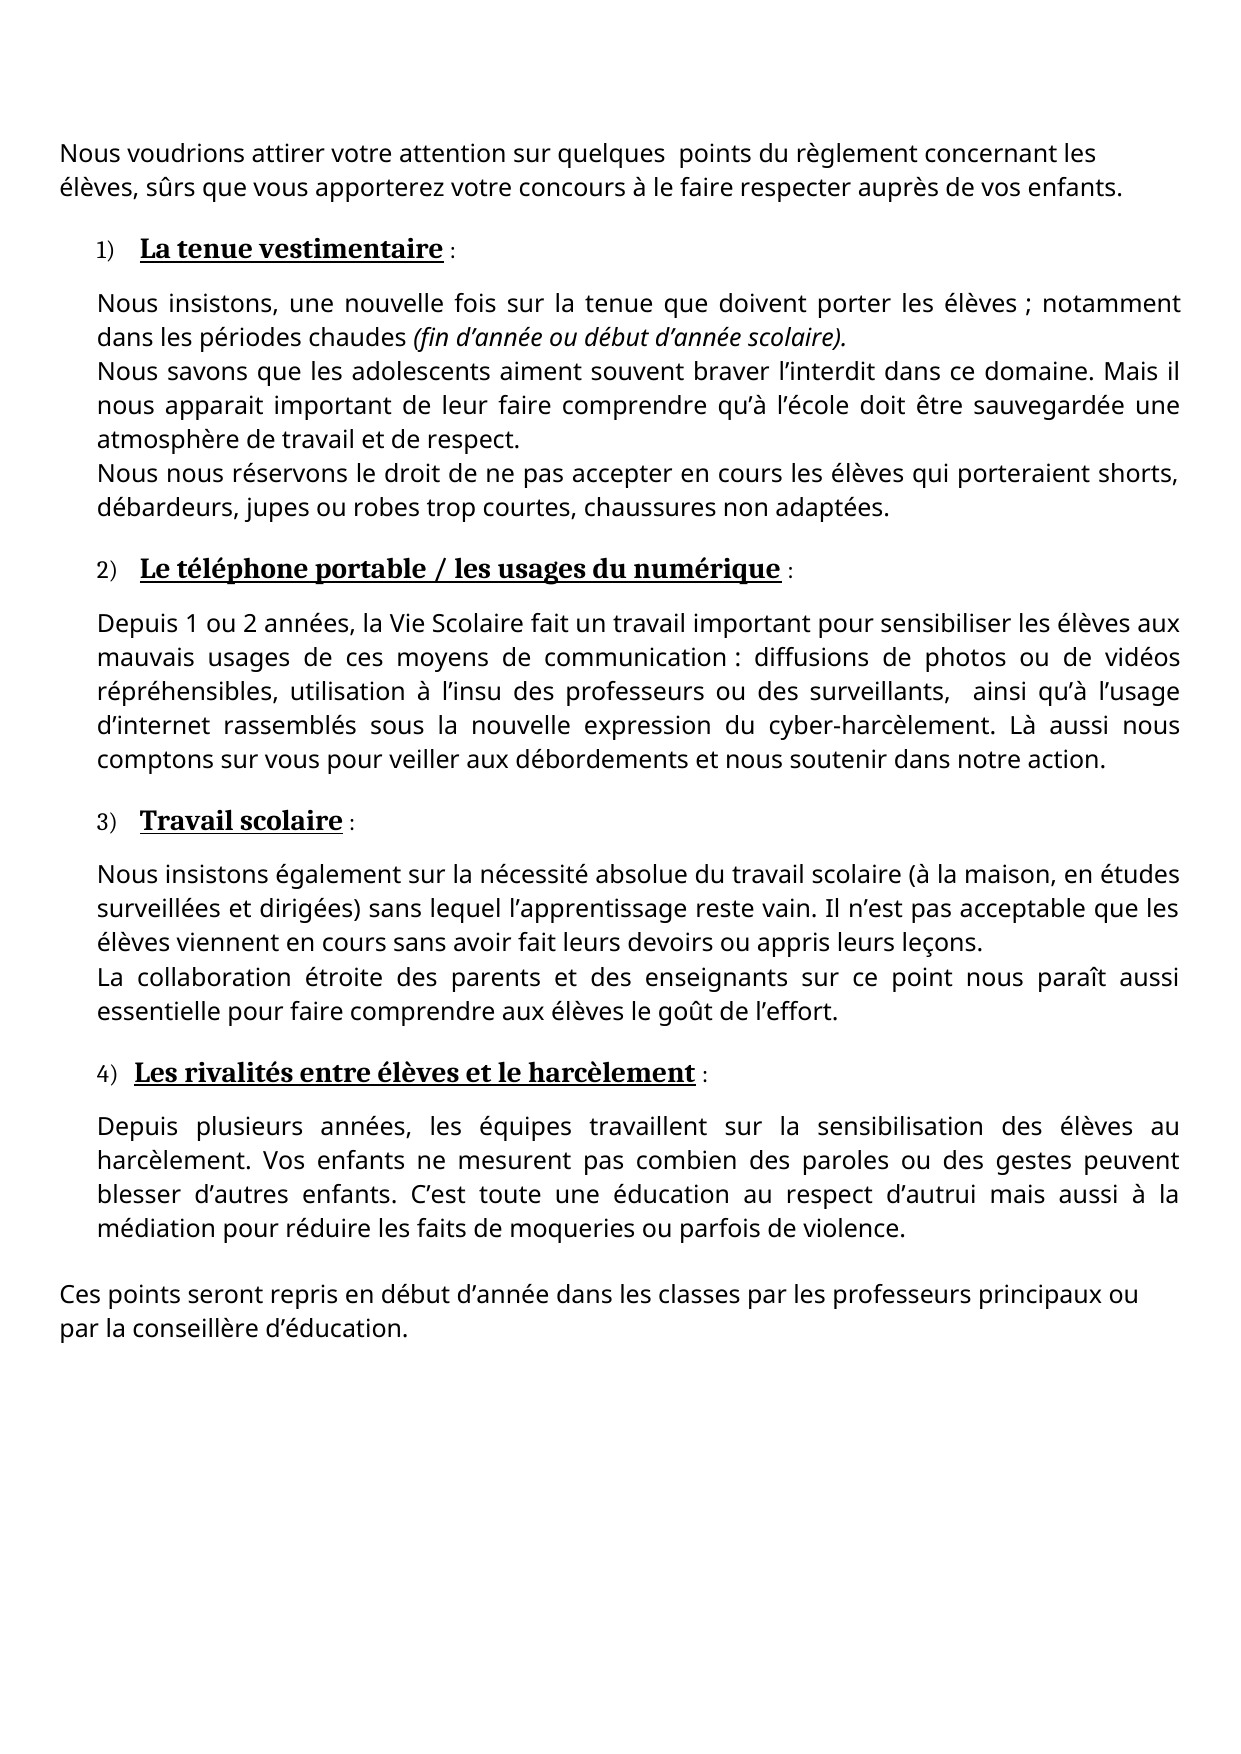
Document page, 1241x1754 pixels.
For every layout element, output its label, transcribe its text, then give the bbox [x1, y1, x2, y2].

text Nous savons que les adolescents aiment souvent braver l’interdit dans ce domaine. Mais il nous apparait important de leur faire comprendre qu’à l’école doit être sauvegardée une atmosphère de travail et de respect. [97, 353, 1181, 456]
text Depuis 1 ou 2 années, la Vie Scolaire fait un travail important pour sensibiliser les élèves aux mauvais usages de ces moyens de communication : diffusions de photos ou de vidéos répréhensibles, utilisation à l’insu des professeurs ou des surveillants, ainsi qu’à l’usage d’internet rassemblés sous la nouvelle expression du cyber-harcèlement. Là aussi nous comptons sur vous pour veiller aux débordements et nous soutenir dans notre action. [97, 605, 1181, 776]
list Travail scolaire : [97, 804, 1181, 838]
list Les rivalités entre élèves et le harcèlement : [97, 1056, 1181, 1089]
list Le téléphone portable / les usages du numérique : [97, 552, 1181, 586]
text Nous insistons également sur la nécessité absolue du travail scolaire (à la maison, en études surveillées et dirigées) sans lequel l’apprentissage reste vain. Il n’est pas acceptable que les élèves viennent en cours sans avoir fait leurs devoirs ou appris leurs leçons. [97, 857, 1181, 959]
text Nous voudrions attirer votre attention sur quelques points du règlement concernant les élèves, sûrs que vous apporterez votre concours à le faire respecter auprès de vos enfants. [59, 136, 1181, 204]
text Nous insistons, une nouvelle fois sur la tenue que doivent porter les élèves ; notamment dans les périodes chaudes (fin d’année ou début d’année scolaire). [97, 285, 1181, 353]
text Ces points seront repris en début d’année dans les classes par les professeurs principaux ou par la conseillère d’éducation. [59, 1276, 1181, 1344]
text Nous nous réservons le droit de ne pas accepter en cours les élèves qui porteraient shorts, débardeurs, jupes ou robes trop courtes, chaussures non adaptées. [97, 456, 1181, 524]
text La collaboration étroite des parents et des enseignants sur ce point nous paraît aussi essentielle pour faire comprendre aux élèves le goût de l’effort. [97, 959, 1181, 1027]
list La tenue vestimentaire : [97, 233, 1181, 266]
text Depuis plusieurs années, les équipes travaillent sur la sensibilisation des élèves au harcèlement. Vos enfants ne mesurent pas combien des paroles ou des gestes peuvent blesser d’autres enfants. C’est toute une éducation au respect d’autrui mais aussi à la médiation pour réduire les faits de moqueries ou parfois de violence. [97, 1109, 1181, 1245]
